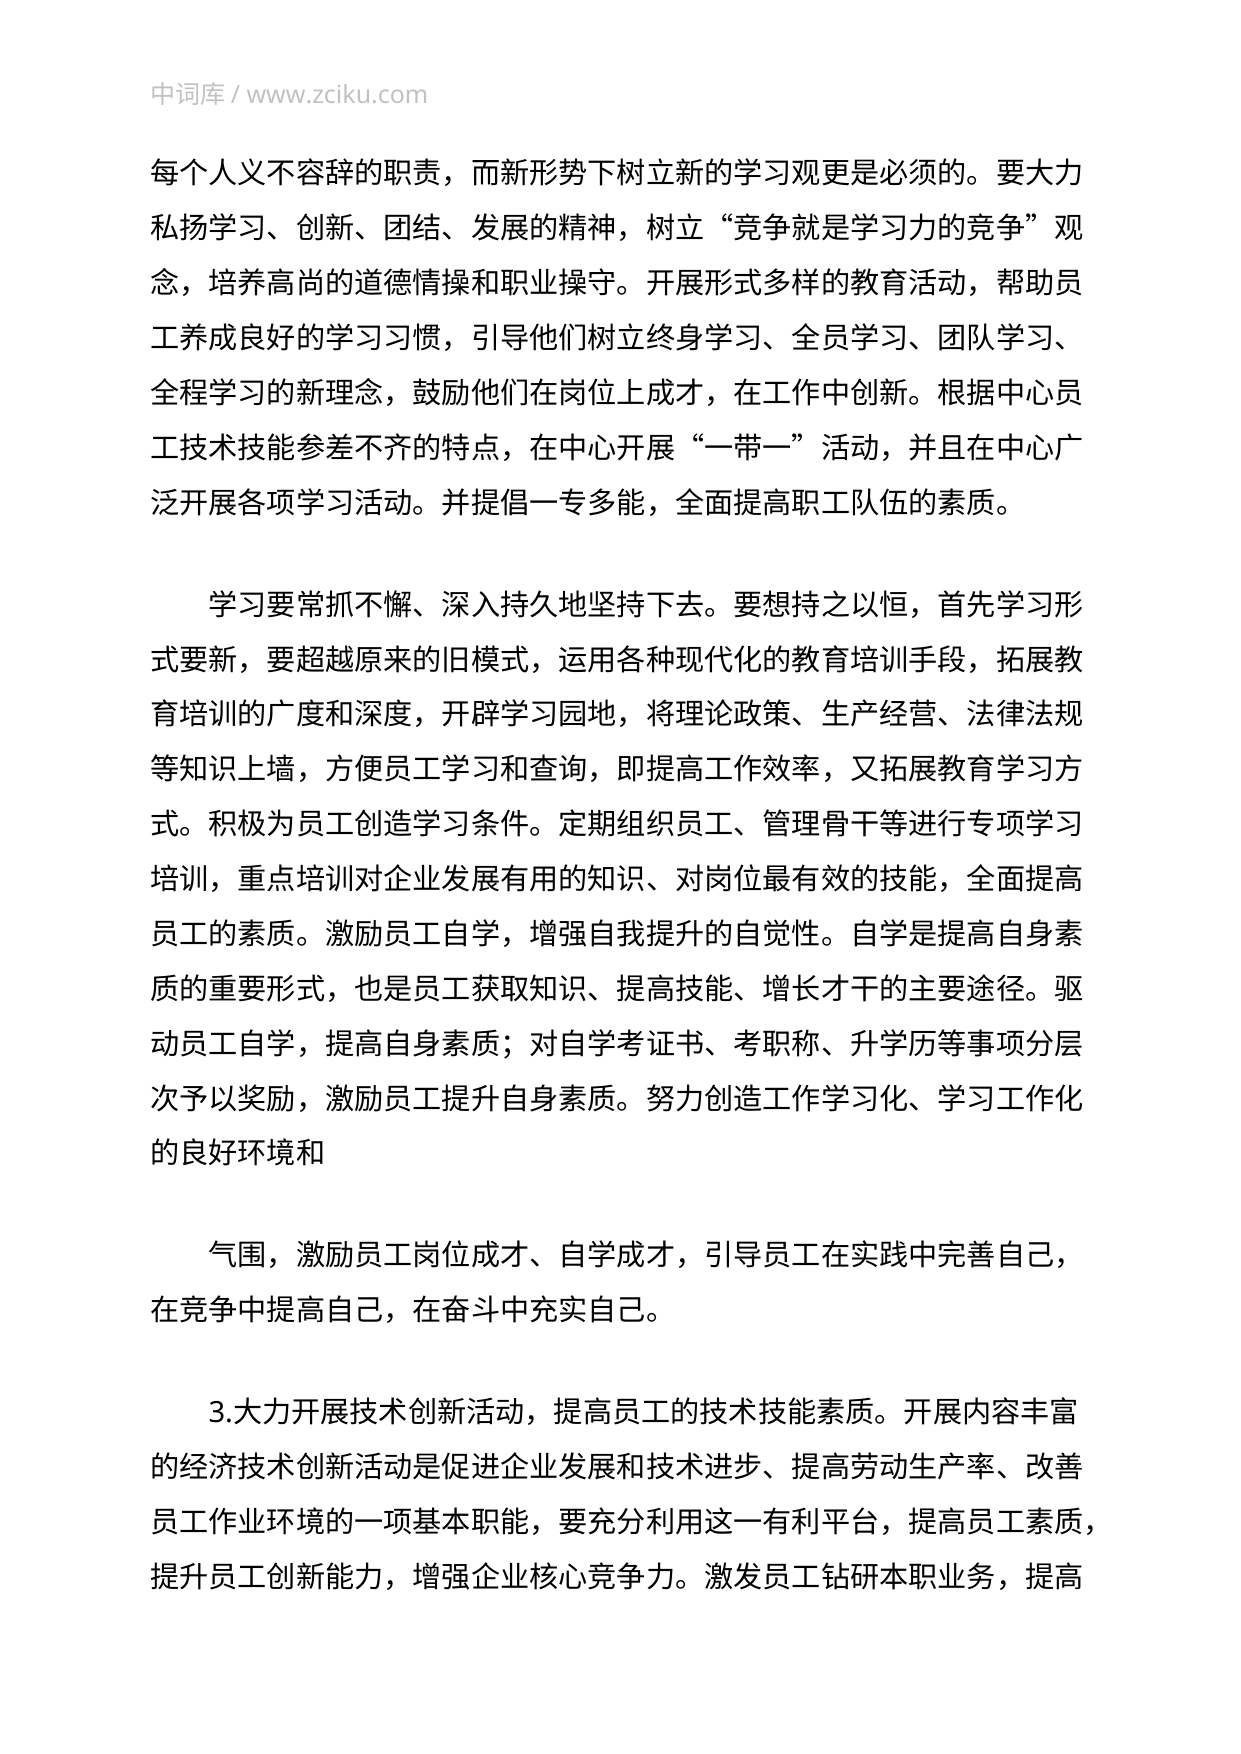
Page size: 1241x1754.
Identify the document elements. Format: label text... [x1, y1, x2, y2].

text 学习要常抓不懈、深入持久地坚持下去。要想持之以恒，首先学习形式要新，要超越原来的旧模式，运用各种现代化的教育培训手段，拓展教育培训的广度和深度，开辟学习园地，将理论政策、生产经营、法律法规等知识上墙，方便员工学习和查询，即提高工作效率，又拓展教育学习方式。积极为员工创造学习条件。定期组织员工、管理骨干等进行专项学习培训，重点培训对企业发展有用的知识、对岗位最有效的技能，全面提高员工的素质。激励员工自学，增强自我提升的自觉性。自学是提高自身素质的重要形式，也是员工获取知识、提高技能、增长才干的主要途径。驱动员工自学，提高自身素质；对自学考证书、考职称、升学历等事项分层次予以奖励，激励员工提升自身素质。努力创造工作学习化、学习工作化的良好环境和 [150, 581, 1090, 1172]
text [150, 150, 1090, 522]
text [150, 1388, 1090, 1596]
text 气围，激励员工岗位成才、自学成才，引导员工在实践中完善自己，在竞争中提高自己，在奋斗中充实自己。 [150, 1232, 1090, 1329]
